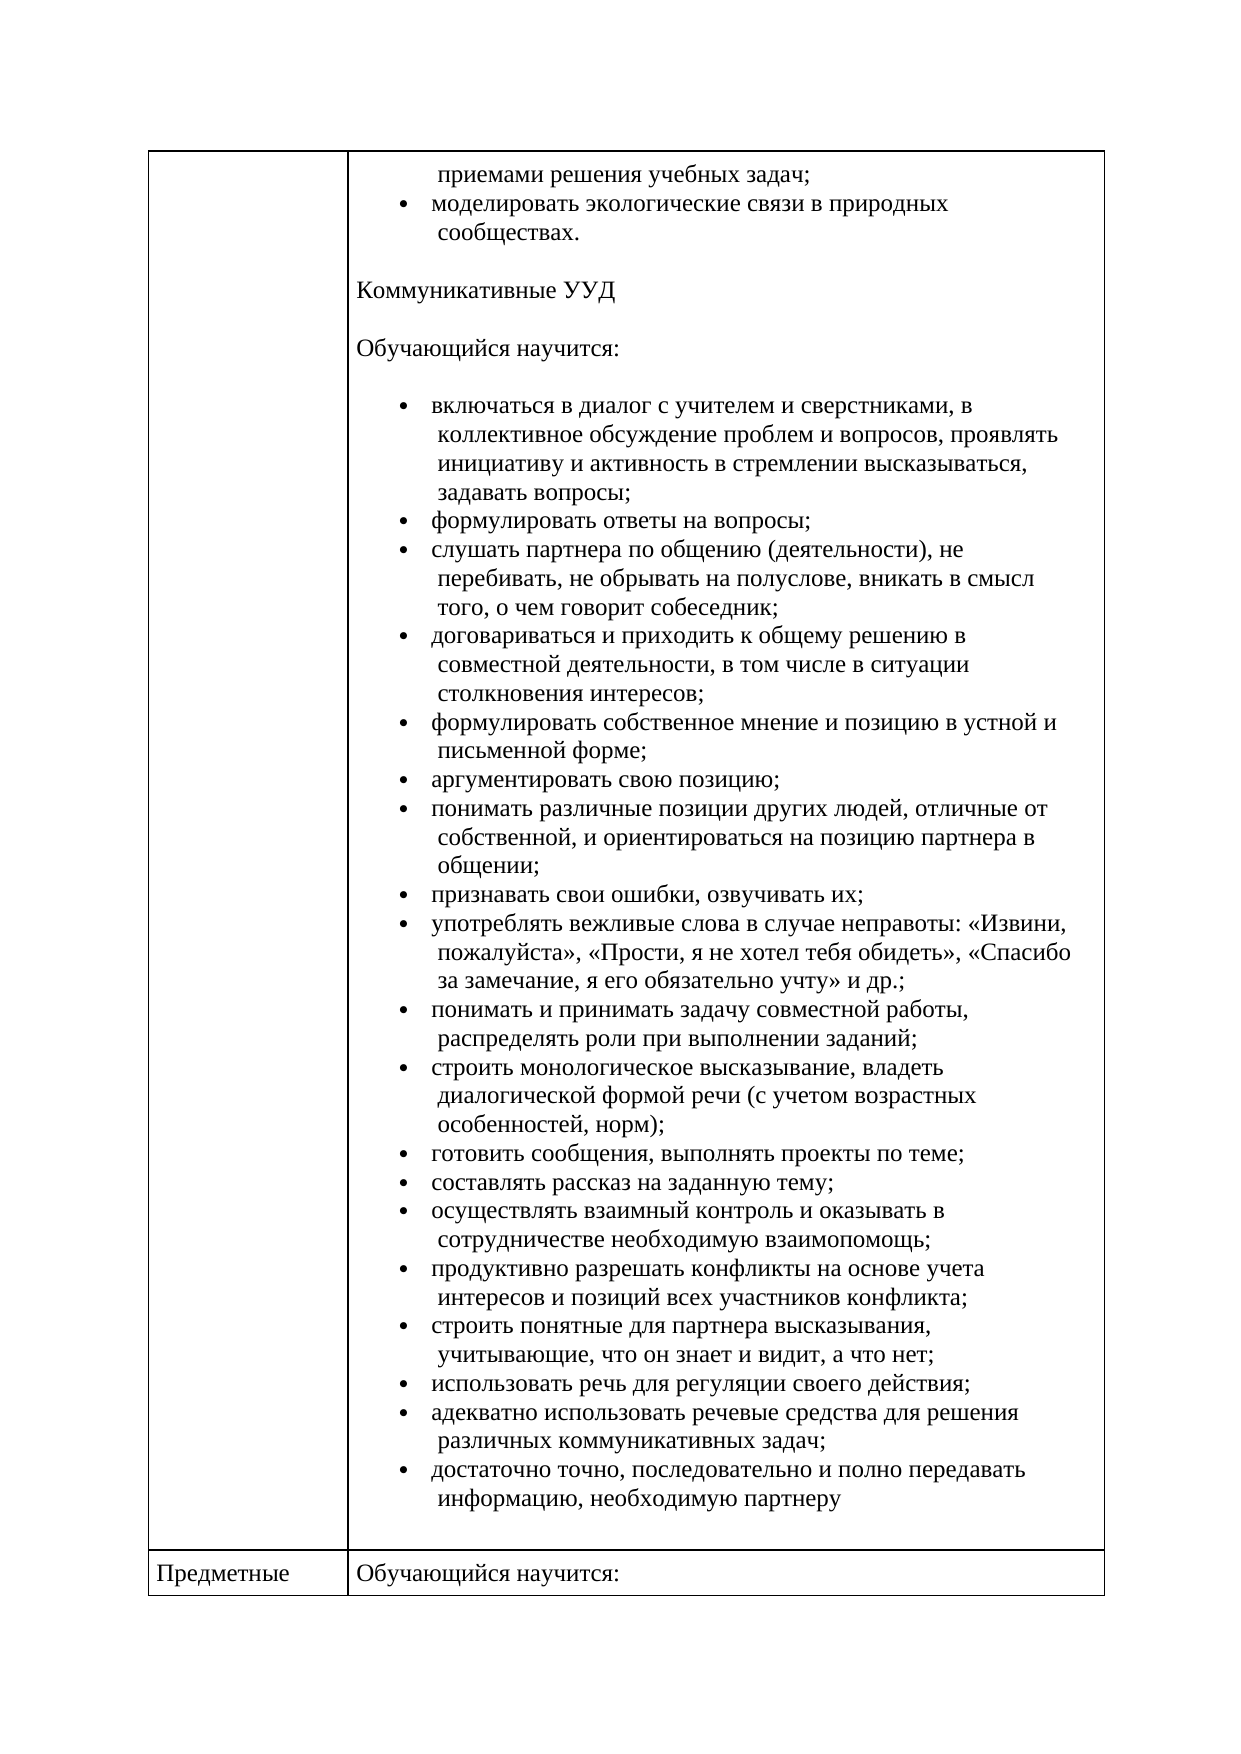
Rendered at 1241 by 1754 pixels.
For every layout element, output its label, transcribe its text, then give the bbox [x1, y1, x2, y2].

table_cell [349, 152, 1104, 1578]
table_cell Метапредметные [149, 152, 347, 1578]
